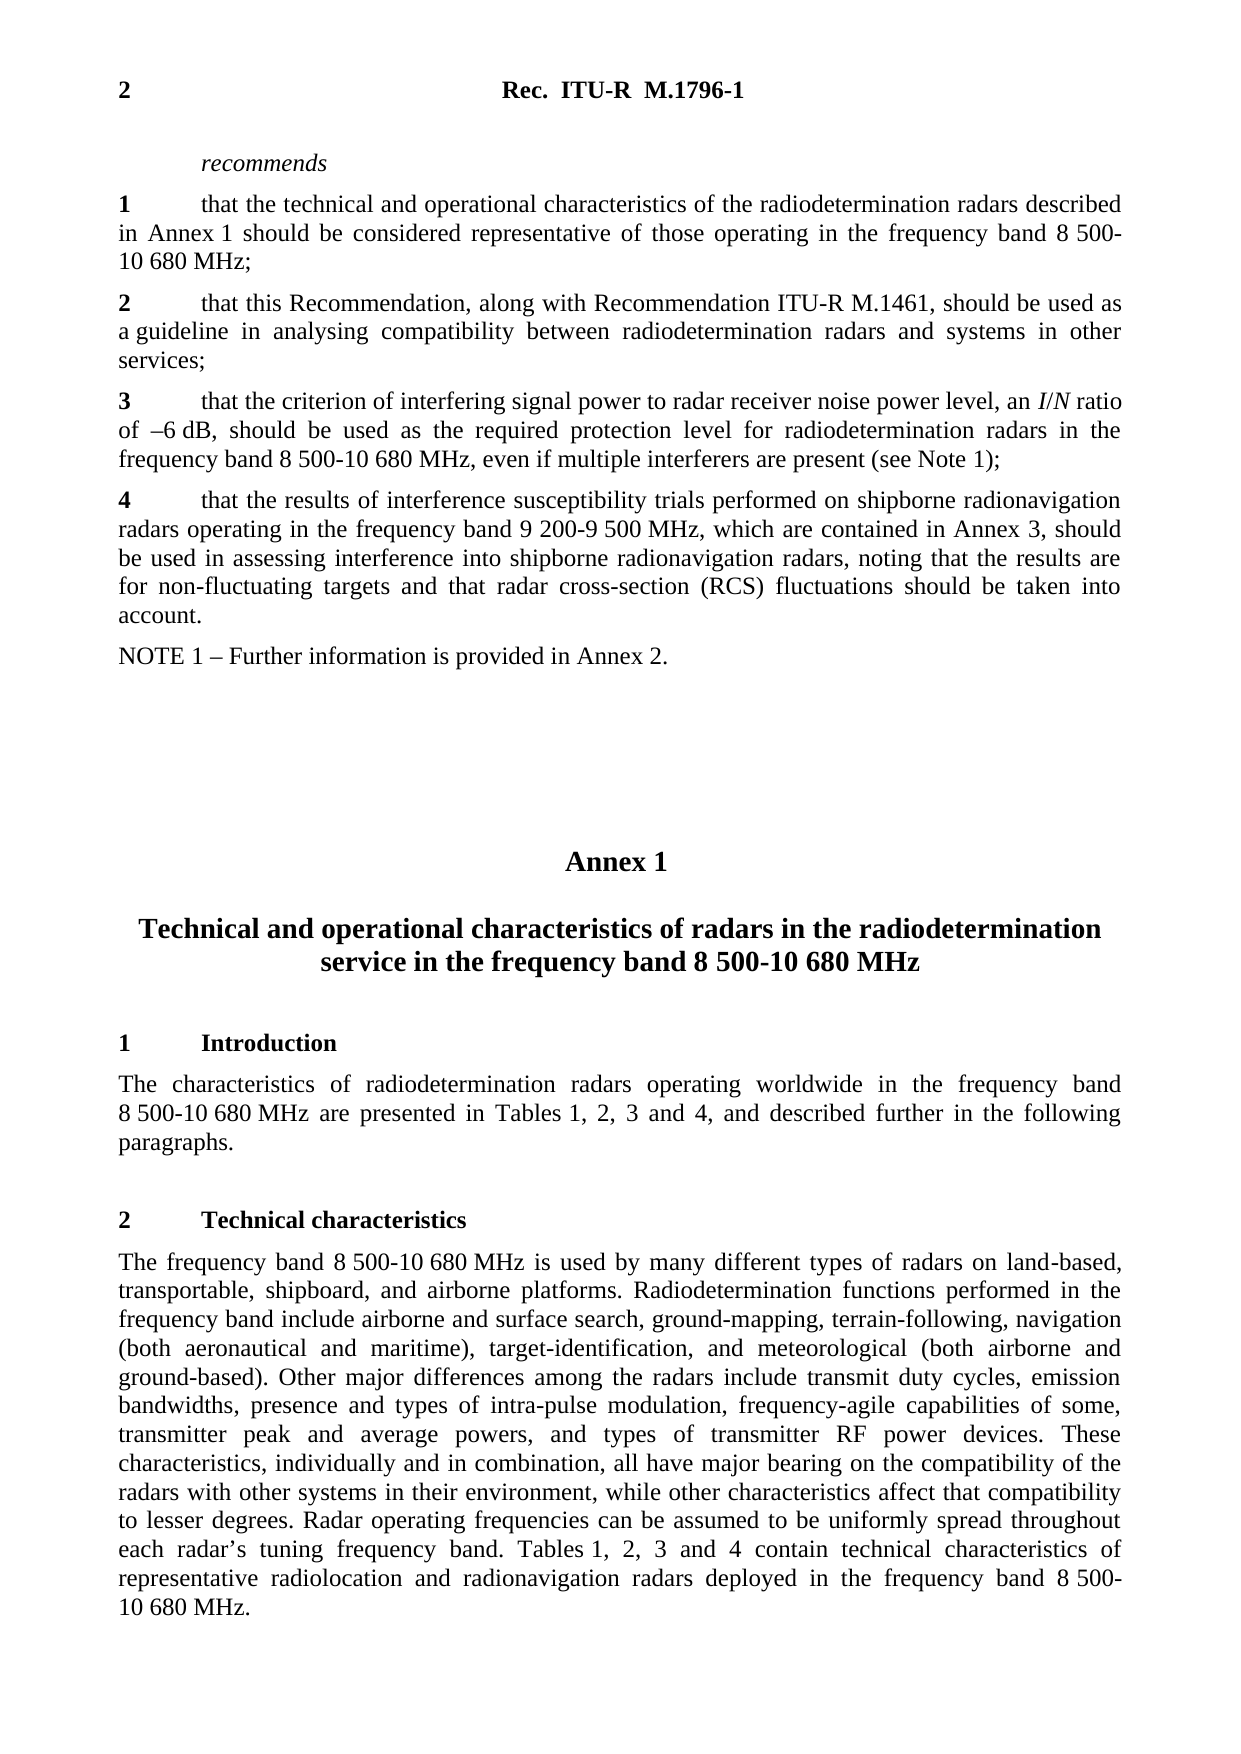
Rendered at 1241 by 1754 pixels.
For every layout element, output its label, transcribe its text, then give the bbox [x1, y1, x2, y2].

subtitle 1 Introduction [118, 1028, 1122, 1057]
text recommends [201, 148, 1122, 176]
text 4 that the results of interference susceptibility trials performed on shipborne radionavigation radars operating in the frequency band 9 200-9 500 MHz, which are contained in Annex 3, should be used in assessing interference into shipborne radionavigation radars, noting that the results are for non-fluctuating targets and that radar cross-section (RCS) fluctuations should be taken into account. [118, 485, 1122, 629]
text 3 that the criterion of interfering signal power to radar receiver noise power level, an I/N ratio of –6 dB, should be used as the required protection level for radiodetermination radars in the frequency band 8 500-10 680 MHz, even if multiple interferers are present (see Note 1); [118, 386, 1122, 473]
text NOTE 1 – Further information is provided in Annex 2. [118, 641, 1122, 670]
title Annex 1 Technical and operational characteristics of radars in the radiodetermination service in the frequency band 8 500-10 680 MHz [118, 844, 1122, 978]
text 2 that this Recommendation, along with Recommendation ITU-R M.1461, should be used as a guideline in analysing compatibility between radiodetermination radars and systems in other services; [118, 288, 1122, 374]
text The characteristics of radiodetermination radars operating worldwide in the frequency band 8 500-10 680 MHz are presented in Tables 1, 2, 3 and 4, and described further in the following paragraphs. [118, 1069, 1122, 1156]
subtitle 2 Technical characteristics [118, 1206, 1122, 1234]
text 1 that the technical and operational characteristics of the radiodetermination radars described in Annex 1 should be considered representative of those operating in the frequency band 8 500-10 680 MHz; [118, 189, 1122, 275]
text The frequency band 8 500-10 680 MHz is used by many different types of radars on land-based, transportable, shipboard, and airborne platforms. Radiodetermination functions performed in the frequency band include airborne and surface search, ground-mapping, terrain-following, navigation (both aeronautical and maritime), target-identification, and meteorological (both airborne and ground-based). Other major differences among the radars include transmit duty cycles, emission bandwidths, presence and types of intra-pulse modulation, frequency-agile capabilities of some, transmitter peak and average powers, and types of transmitter RF power devices. These characteristics, individually and in combination, all have major bearing on the compatibility of the radars with other systems in their environment, while other characteristics affect that compatibility to lesser degrees. Radar operating frequencies can be assumed to be uniformly spread throughout each radar’s tuning frequency band. Tables 1, 2, 3 and 4 contain technical characteristics of representative radiolocation and radionavigation radars deployed in the frequency band 8 500-10 680 MHz. [118, 1247, 1122, 1621]
